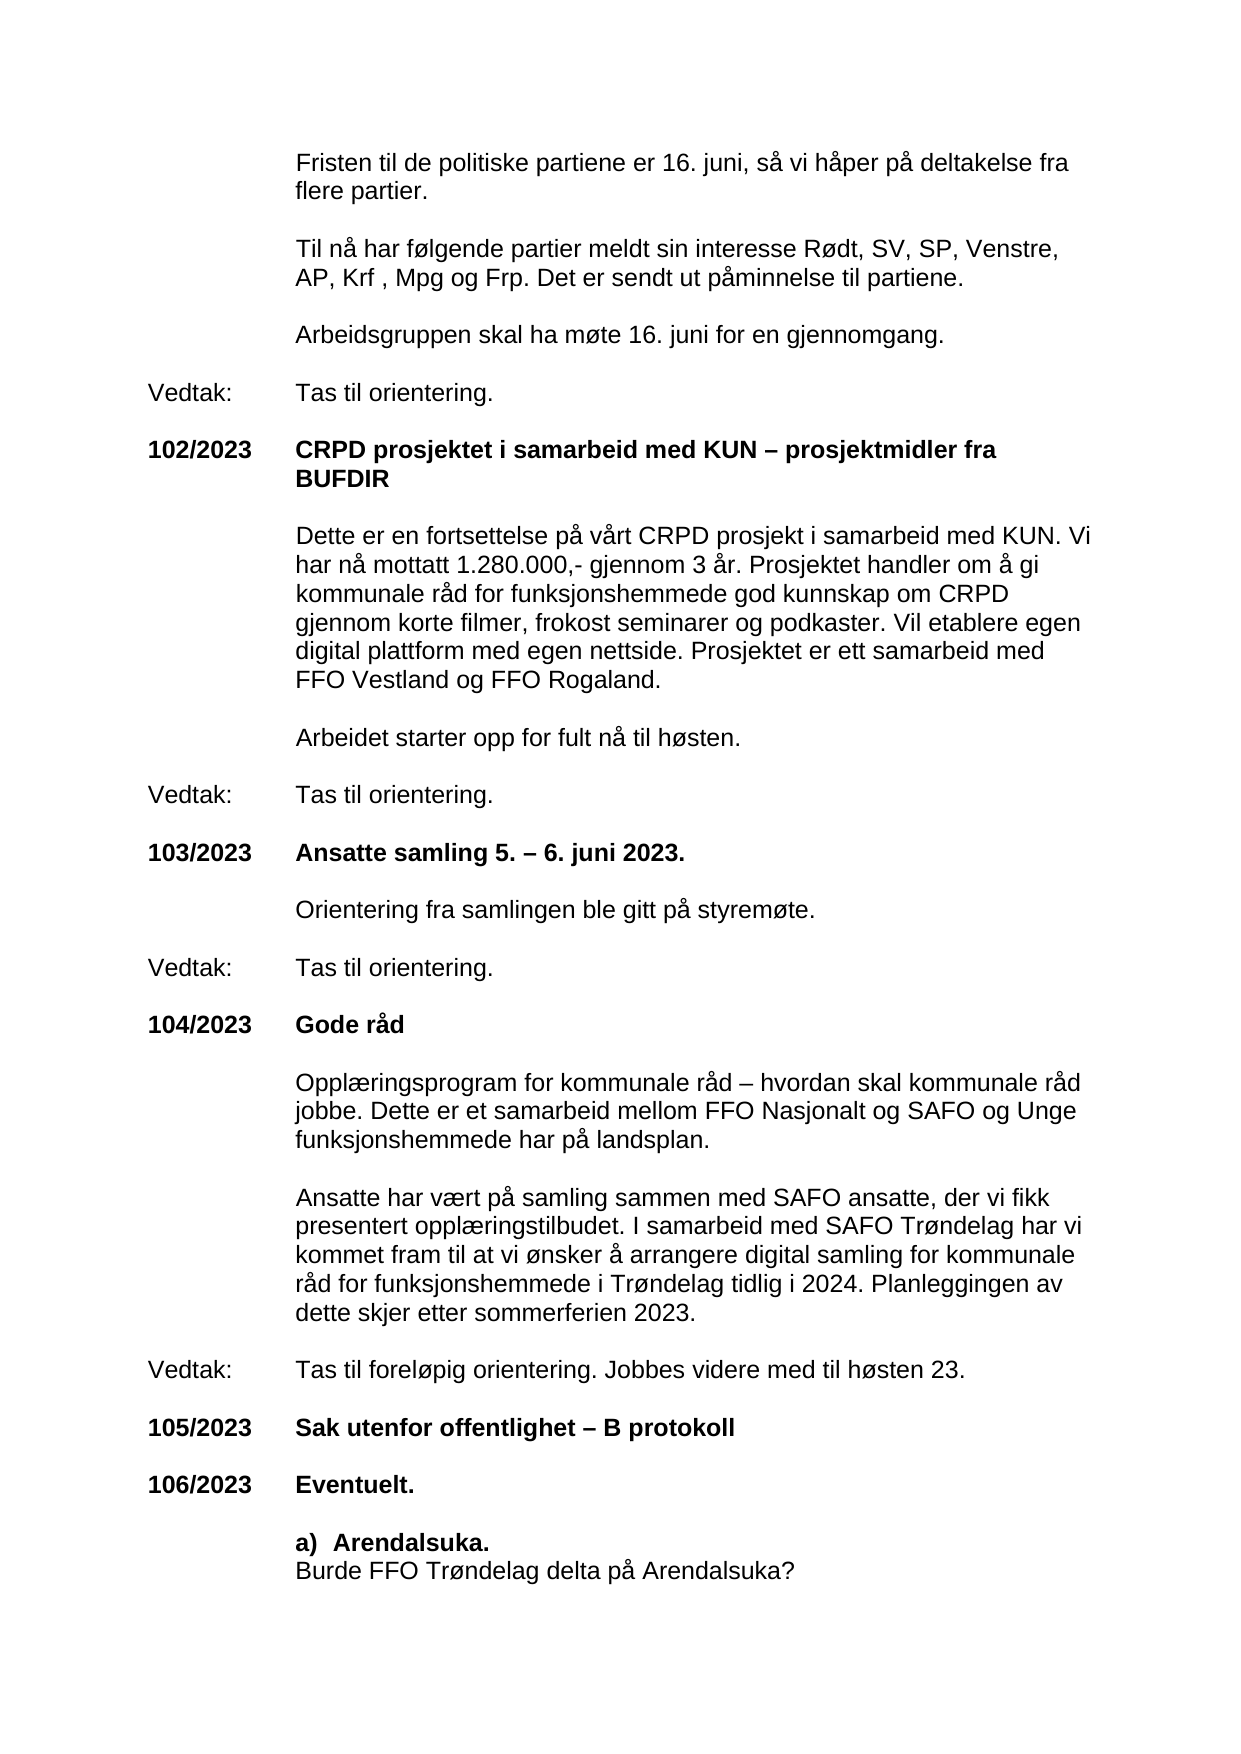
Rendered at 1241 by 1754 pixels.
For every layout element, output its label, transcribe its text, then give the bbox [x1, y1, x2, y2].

text Fristen til de politiske partiene er 16. juni, så vi håper på deltakelse fra flere partier. [295, 148, 1093, 205]
text Ansatte har vært på samling sammen med SAFO ansatte, der vi fikk presentert opplæringstilbudet. I samarbeid med SAFO Trøndelag har vi kommet fram til at vi ønsker å arrangere digital samling for kommunale råd for funksjonshemmede i Trøndelag tidlig i 2024. Planleggingen av dette skjer etter sommerferien 2023. [295, 1183, 1093, 1326]
text Burde FFO Trøndelag delta på Arendalsuka? [295, 1556, 1093, 1585]
text Arbeidet starter opp for fult nå til høsten. [295, 723, 1093, 751]
text Orientering fra samlingen ble gitt på styremøte. [148, 895, 1093, 924]
text 105/2023 Sak utenfor offentlighet – B protokoll [148, 1413, 1093, 1441]
text Vedtak: Tas til orientering. [148, 780, 1093, 809]
list Arendalsuka. [295, 1528, 1093, 1556]
text Vedtak: Tas til orientering. [148, 953, 1093, 981]
text 106/2023 Eventuelt. [148, 1470, 1093, 1499]
text Opplæringsprogram for kommunale råd – hvordan skal kommunale råd jobbe. Dette er et samarbeid mellom FFO Nasjonalt og SAFO og Unge funksjonshemmede har på landsplan. [295, 1068, 1093, 1154]
text kommunale råd for funksjonshemmede god kunnskap om CRPD gjennom korte filmer, frokost seminarer og podkaster. Vil etablere egen digital plattform med egen nettside. Prosjektet er ett samarbeid med FFO Vestland og FFO Rogaland. [295, 579, 1093, 694]
text 103/2023 Ansatte samling 5. – 6. juni 2023. [148, 838, 1093, 866]
text Dette er en fortsettelse på vårt CRPD prosjekt i samarbeid med KUN. Vi har nå mottatt 1.280.000,- gjennom 3 år. Prosjektet handler om å gi [295, 521, 1093, 579]
text Vedtak: Tas til foreløpig orientering. Jobbes videre med til høsten 23. [148, 1355, 1093, 1384]
text Arbeidsgruppen skal ha møte 16. juni for en gjennomgang. [148, 320, 1093, 349]
text Til nå har følgende partier meldt sin interesse Rødt, SV, SP, Venstre, AP, Krf , Mpg og Frp. Det er sendt ut påminnelse til partiene. [295, 234, 1093, 291]
text Vedtak: Tas til orientering. [148, 378, 1093, 406]
text 104/2023 Gode råd [148, 1010, 1093, 1039]
text 102/2023 CRPD prosjektet i samarbeid med KUN – prosjektmidler fra BUFDIR [148, 435, 1093, 493]
